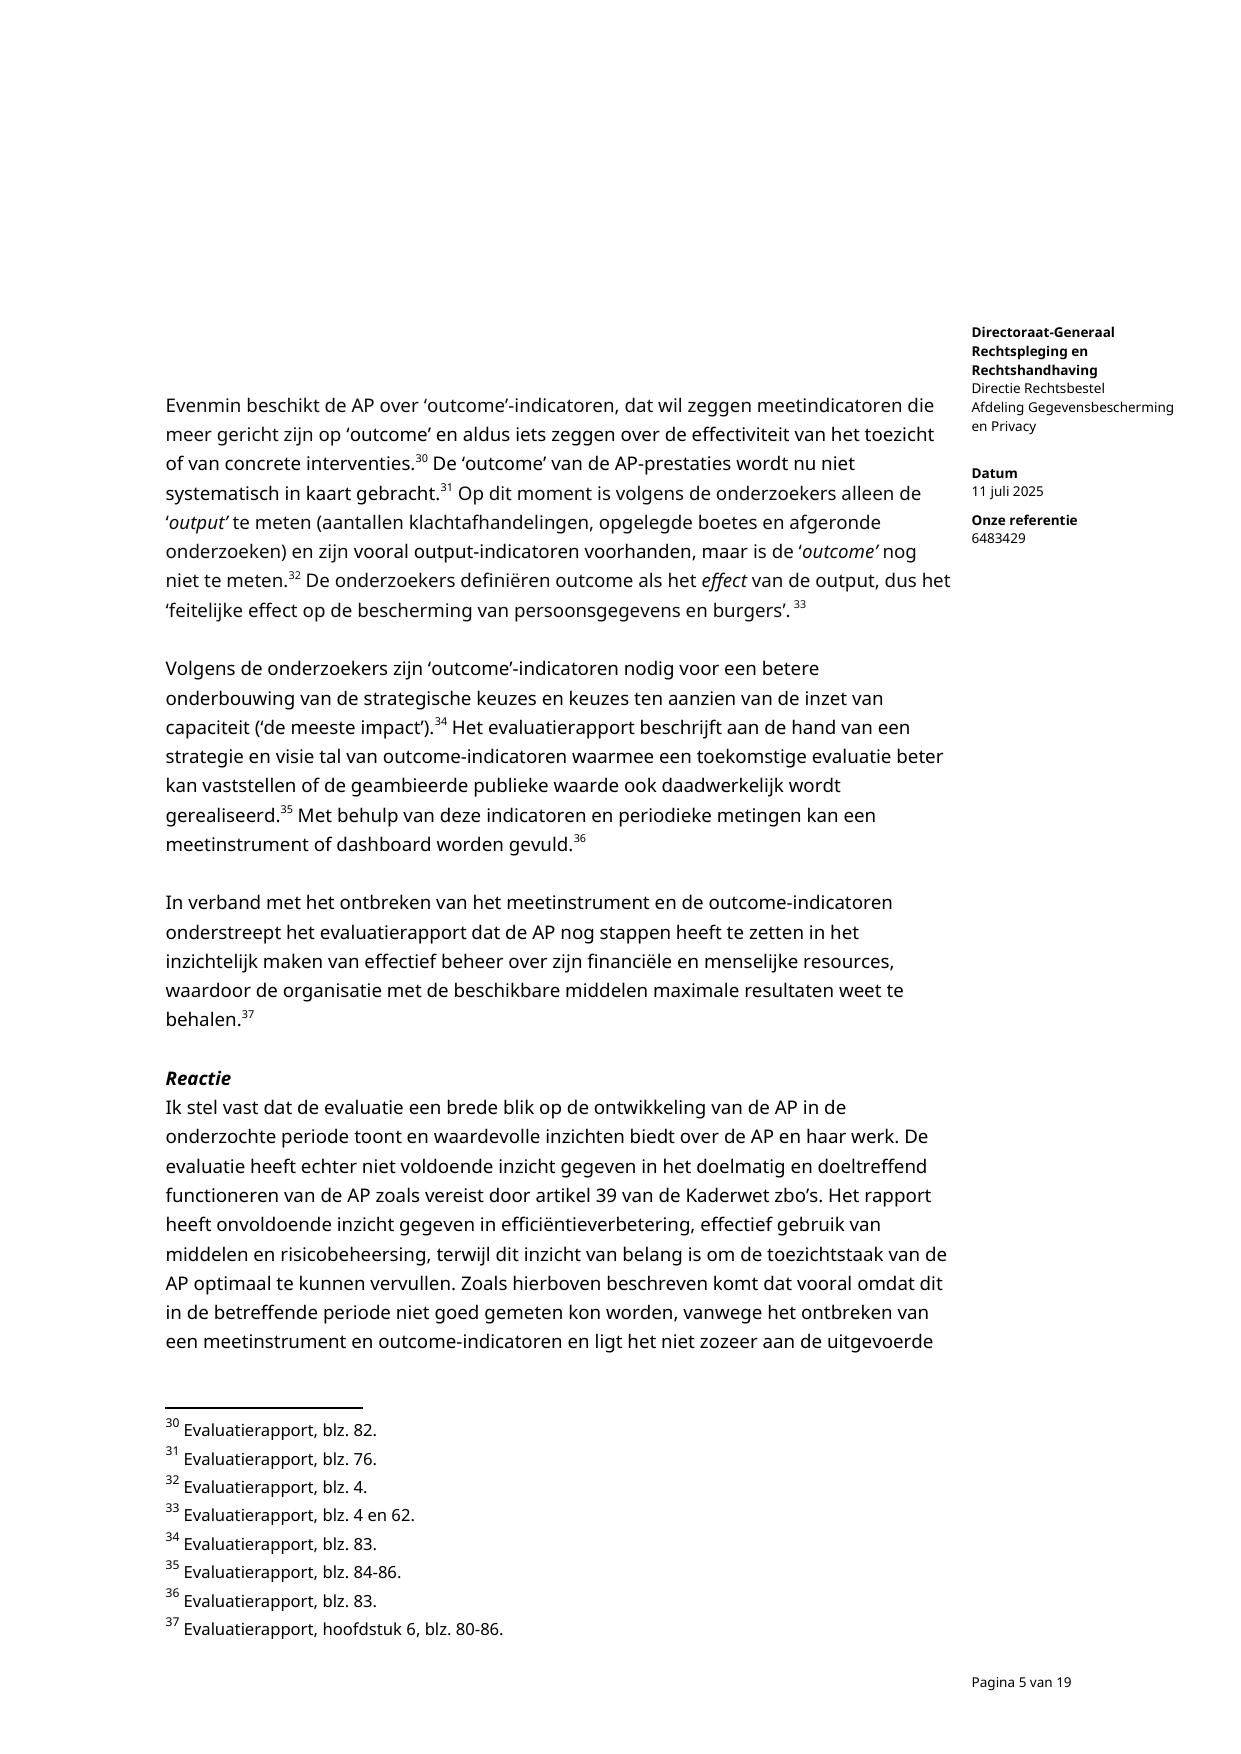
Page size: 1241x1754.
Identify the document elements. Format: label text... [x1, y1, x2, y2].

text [165, 1094, 951, 1354]
text Reactie [165, 1065, 951, 1091]
text Volgens de onderzoekers zijn ‘outcome’-indicatoren nodig voor een betere onderbouwing van de strategische keuzes en keuzes ten aanzien van de inzet van capaciteit (‘de meeste impact’). Het evaluatierapport beschrijft aan de hand van een strategie en visie tal van outcome-indicatoren waarmee een toekomstige evaluatie beter kan vaststellen of de geambieerde publieke waarde ook daadwerkelijk wordt gerealiseerd. Met behulp van deze indicatoren en periodieke metingen kan een meetinstrument of dashboard worden gevuld. [165, 656, 951, 857]
text Evenmin beschikt de AP over ‘outcome’-indicatoren, dat wil zeggen meetindicatoren die meer gericht zijn op ‘outcome’ en aldus iets zeggen over de effectiviteit van het toezicht of van concrete interventies. De ‘outcome’ van de AP-prestaties wordt nu niet systematisch in kaart gebracht. Op dit moment is volgens de onderzoekers alleen de ‘output’ te meten (aantallen klachtafhandelingen, opgelegde boetes en afgeronde onderzoeken) en zijn vooral output-indicatoren voorhanden, maar is de ‘outcome’ nog niet te meten. De onderzoekers definiëren outcome als het effect van de output, dus het ‘feitelijke effect op de bescherming van persoonsgegevens en burgers’. [165, 392, 951, 622]
text In verband met het ontbreken van het meetinstrument en de outcome-indicatoren onderstreept het evaluatierapport dat de AP nog stappen heeft te zetten in het inzichtelijk maken van effectief beheer over zijn financiële en menselijke resources, waardoor de organisatie met de beschikbare middelen maximale resultaten weet te behalen. [165, 890, 951, 1032]
